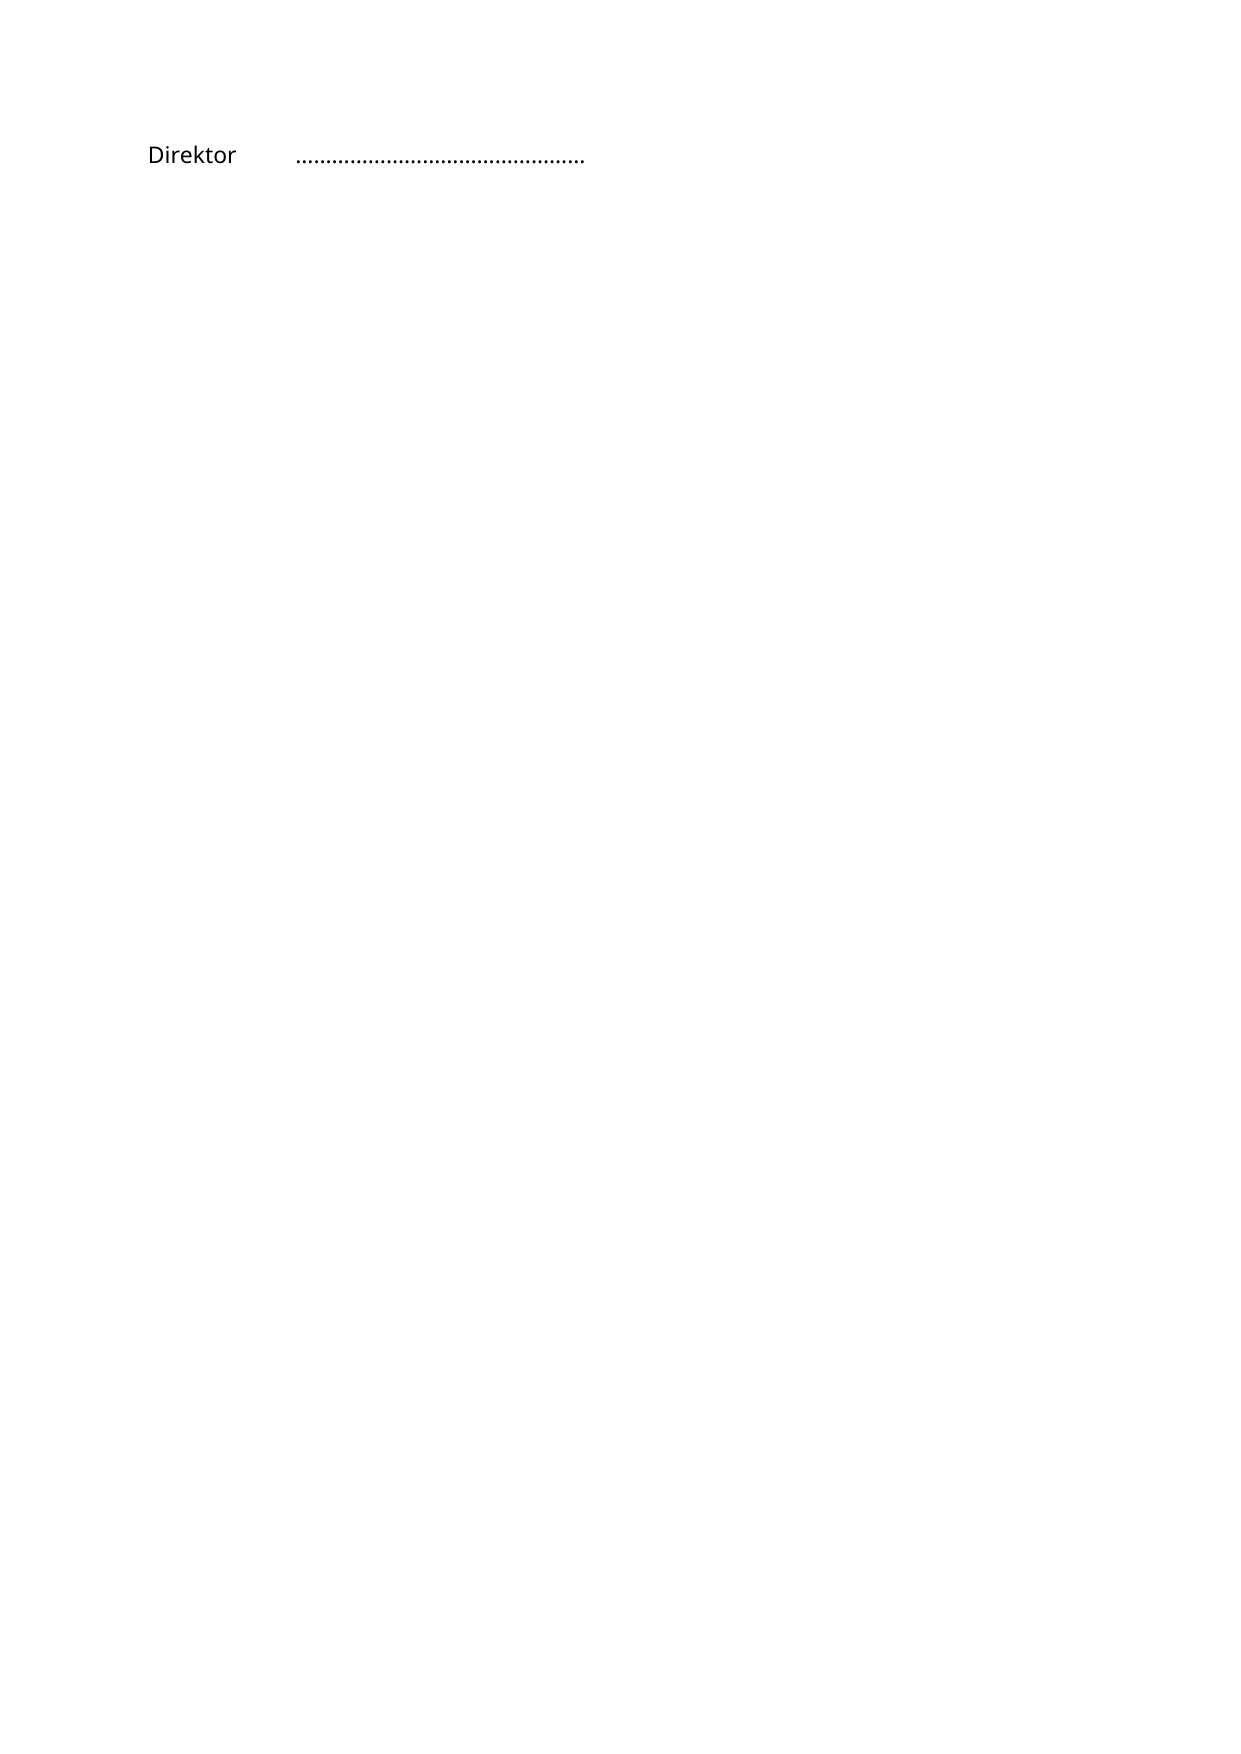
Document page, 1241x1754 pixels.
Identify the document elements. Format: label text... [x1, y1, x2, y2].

text Direktor ………………………………………… [148, 139, 1181, 170]
